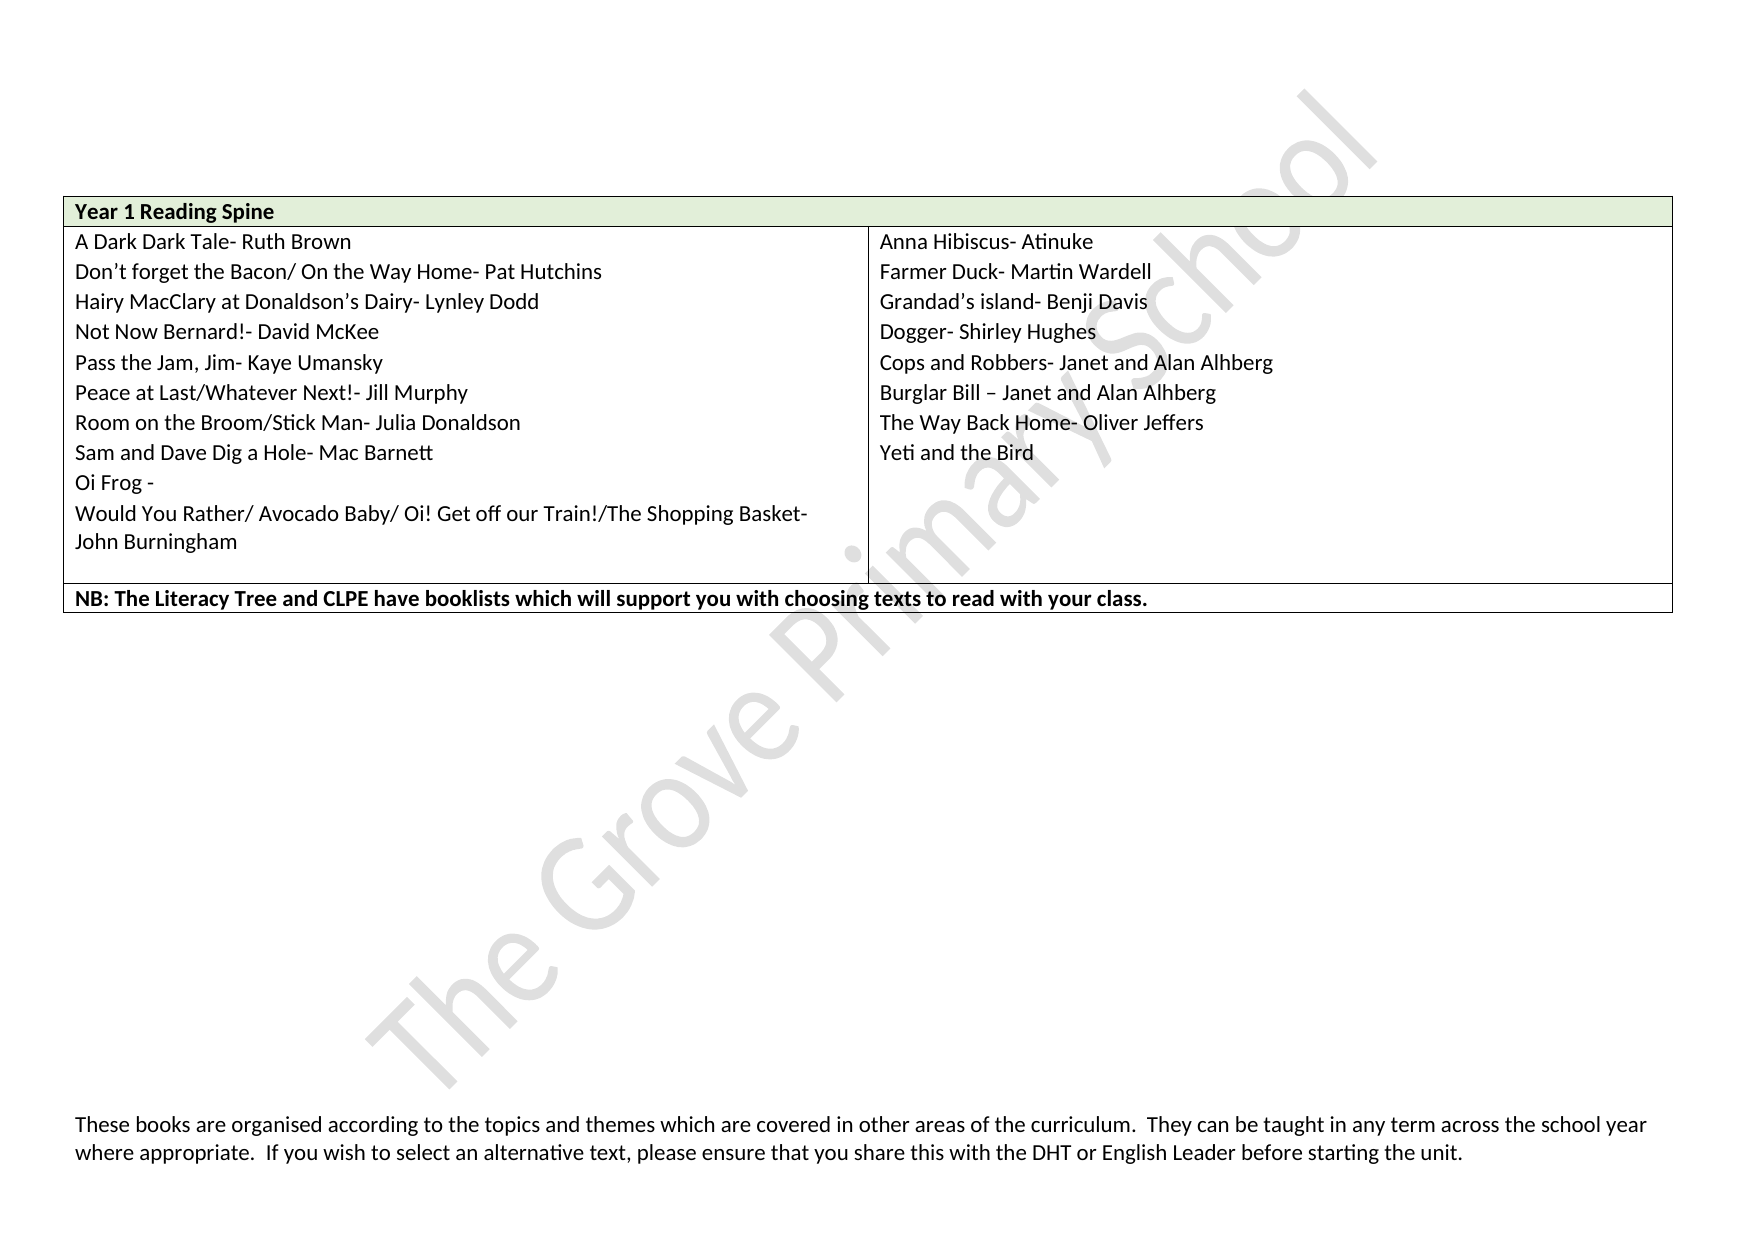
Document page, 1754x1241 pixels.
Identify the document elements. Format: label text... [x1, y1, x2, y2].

table_cell NB: The Literacy Tree and CLPE have booklists which will support you with choosing texts to read with your class. [64, 584, 1672, 612]
table_cell A Dark Dark Tale- Ruth Brown Don’t forget the Bacon/ On the Way Home- Pat Hutchins Hairy MacClary at Donaldson’s Dairy- Lynley Dodd Not Now Bernard!- David McKee Pass the Jam, Jim- Kaye Umansky Peace at Last/Whatever Next!- Jill Murphy Room on the Broom/Stick Man- Julia Donaldson Sam and Dave Dig a Hole- Mac Barnett Oi Frog - Would You Rather/ Avocado Baby/ Oi! Get off our Train!/The Shopping Basket- John Burningham [64, 227, 868, 583]
table_cell Anna Hibiscus- Atinuke Farmer Duck- Martin Wardell Grandad’s island- Benji Davis Dogger- Shirley Hughes Cops and Robbers- Janet and Alan Alhberg Burglar Bill – Janet and Alan Alhberg The Way Back Home- Oliver Jeffers Yeti and the Bird [869, 227, 1672, 583]
table_header Year 1 Reading Spine [64, 197, 1672, 226]
